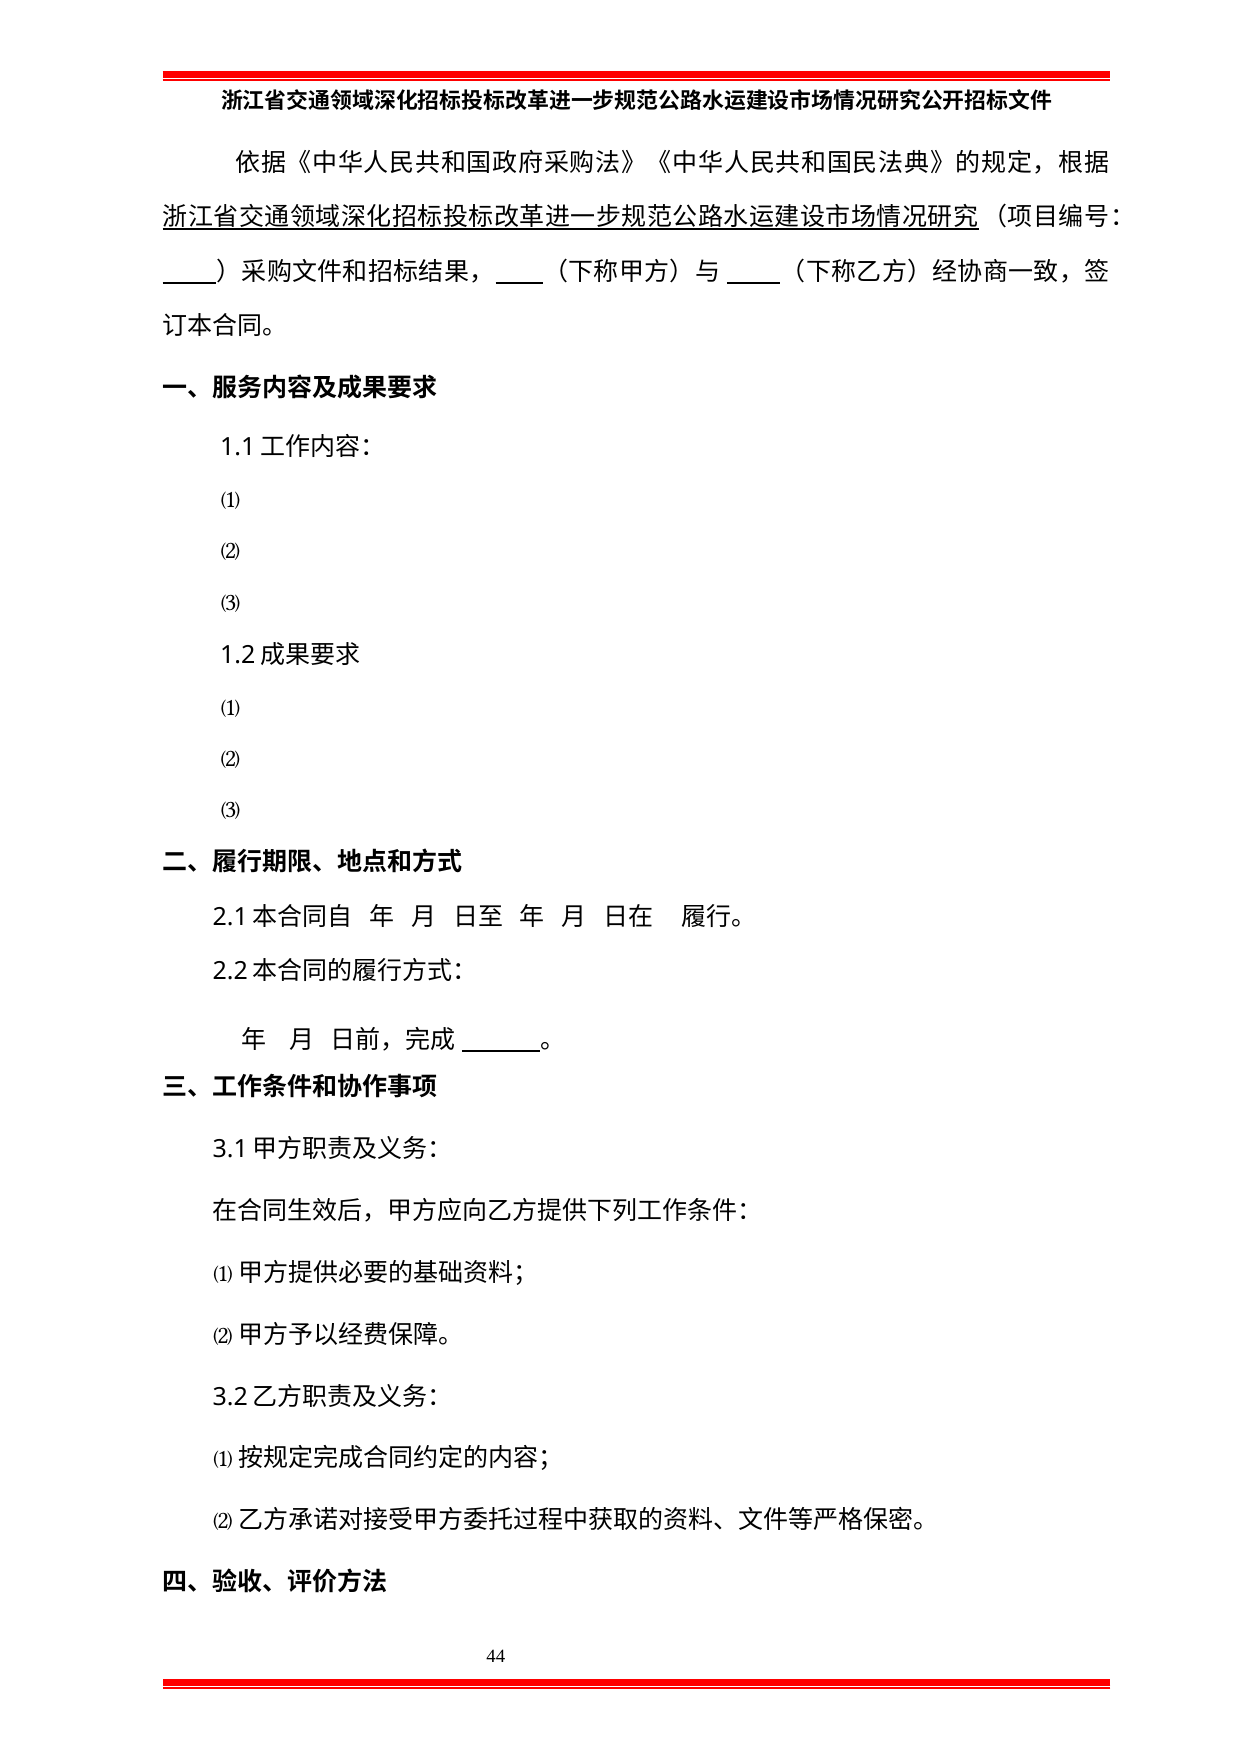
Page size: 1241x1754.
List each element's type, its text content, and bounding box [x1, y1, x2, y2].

text ⑵ [171, 740, 1110, 774]
text 2.1本合同自 年 月 日至 年 月 日在 履行。 [162, 896, 1110, 932]
text ⑵ [171, 532, 1110, 566]
text ⑴按规定完成合同约定的内容； [162, 1438, 1110, 1474]
text 3.2乙方职责及义务： [162, 1376, 1110, 1412]
text ⑶ [171, 791, 1110, 825]
text ⑵甲方予以经费保障。 [162, 1314, 1110, 1350]
text 依据《中华人民共和国政府采购法》《中华人民共和国民法典》的规定，根据 浙江省交通领域深化招标投标改革进一步规范公路水运建设市场情况研究（项目编号： ）采购文件和招标结果， （下称甲方）与 （下称乙方）经协商一致，签订本合同。 [162, 142, 1110, 342]
text 1.1工作内容： [171, 427, 1110, 463]
text 二、履行期限、地点和方式 [162, 842, 1110, 878]
text ⑴甲方提供必要的基础资料； [162, 1252, 1110, 1288]
text ⑴ [171, 689, 1110, 723]
text 一、服务内容及成果要求 [162, 367, 1110, 404]
text 三、工作条件和协作事项 [162, 1067, 1110, 1103]
text ⑴ [171, 481, 1110, 515]
text 在合同生效后，甲方应向乙方提供下列工作条件： [162, 1190, 1110, 1227]
text 2.2本合同的履行方式： [162, 951, 1110, 987]
text 年 月 日前，完成 。 [162, 1005, 1110, 1059]
text 1.2成果要求 [220, 634, 1110, 671]
text ⑵乙方承诺对接受甲方委托过程中获取的资料、文件等严格保密。 [162, 1500, 1110, 1536]
text 3.1甲方职责及义务： [162, 1128, 1110, 1165]
text 四、验收、评价方法 [162, 1562, 1110, 1598]
text ⑶ [171, 583, 1110, 617]
